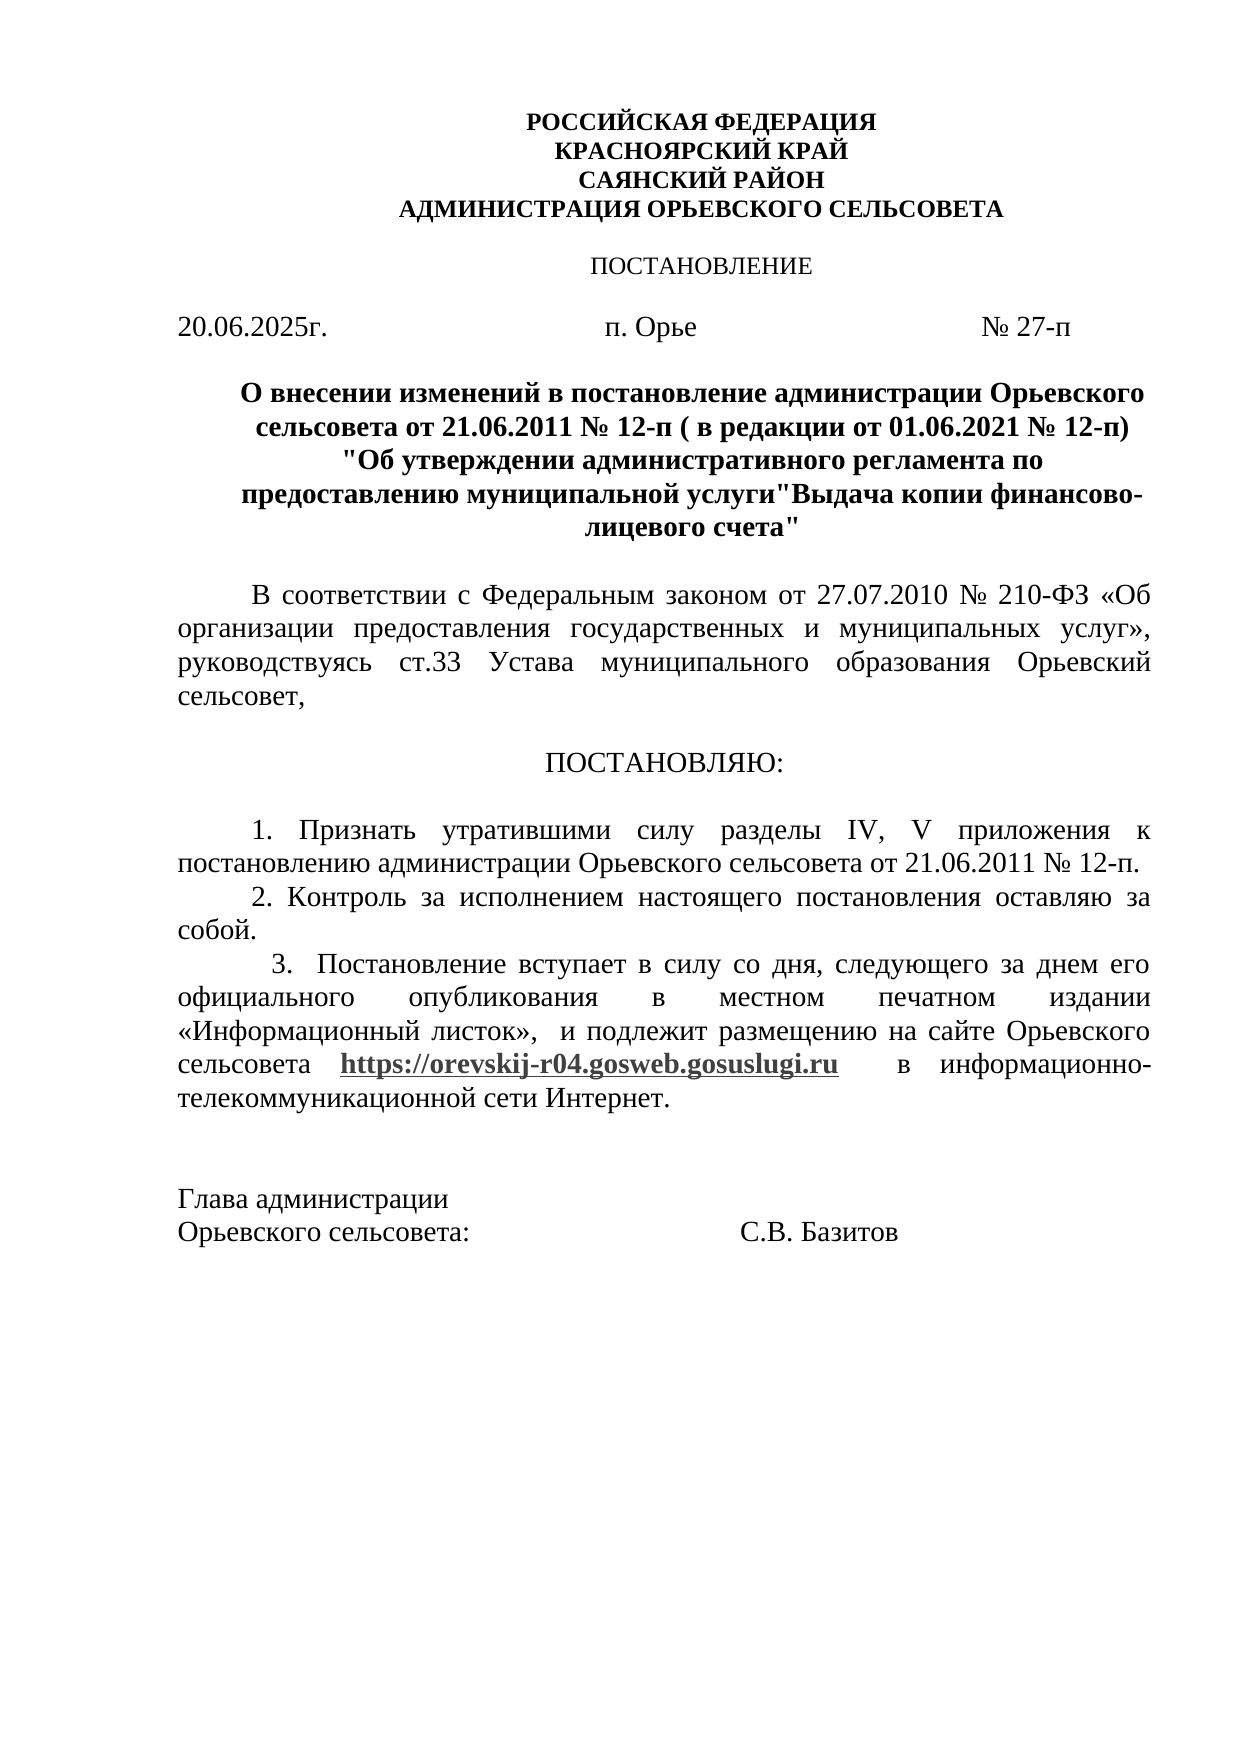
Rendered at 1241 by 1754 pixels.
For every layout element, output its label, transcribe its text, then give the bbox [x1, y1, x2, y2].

text АДМИНИСТРАЦИЯ ОРЬЕВСКОГО СЕЛЬСОВЕТА [177, 194, 1152, 222]
text САЯНСКИЙ РАЙОН [177, 165, 1152, 194]
text 1. Признать утратившими силу разделы IV, V приложения к постановлению администрации Орьевского сельсовета от 21.06.2011 № 12-п. [177, 812, 1152, 879]
text В соответствии с Федеральным законом от 27.07.2010 № 210-ФЗ «Об организации предоставления государственных и муниципальных услуг», руководствуясь ст.33 Устава муниципального образования Орьевский сельсовет, [177, 577, 1152, 711]
text РОССИЙСКАЯ ФЕДЕРАЦИЯ [177, 107, 1152, 136]
text 2. Контроль за исполнением настоящего постановления оставляю за собой. [177, 879, 1152, 946]
text ПОСТАНОВЛЯЮ: [177, 745, 1152, 778]
text КРАСНОЯРСКИЙ КРАЙ [177, 136, 1152, 165]
text Орьевского сельсовета: С.В. Базитов [177, 1214, 1152, 1248]
text 20.06.2025г. п. Орье № 27-п [177, 309, 1152, 342]
text О внесении изменений в постановление администрации Орьевского сельсовета от 21.06.2011 № 12-п ( в редакции от 01.06.2021 № 12-п) "Об утверждении административного регламента по предоставлению муниципальной услуги"Выдача копии финансово-лицевого счета" [233, 376, 1152, 543]
text Глава администрации [177, 1181, 1152, 1214]
text ПОСТАНОВЛЕНИЕ [177, 251, 1152, 280]
text 3. Постановление вступает в силу со дня, следующего за днем его официального опубликования в местном печатном издании «Информационный листок», и подлежит размещению на сайте Орьевского сельсовета https://orevskij-r04.gosweb.gosuslugi.ru в информационно-телекоммуникационной сети Интернет. [177, 946, 1152, 1114]
